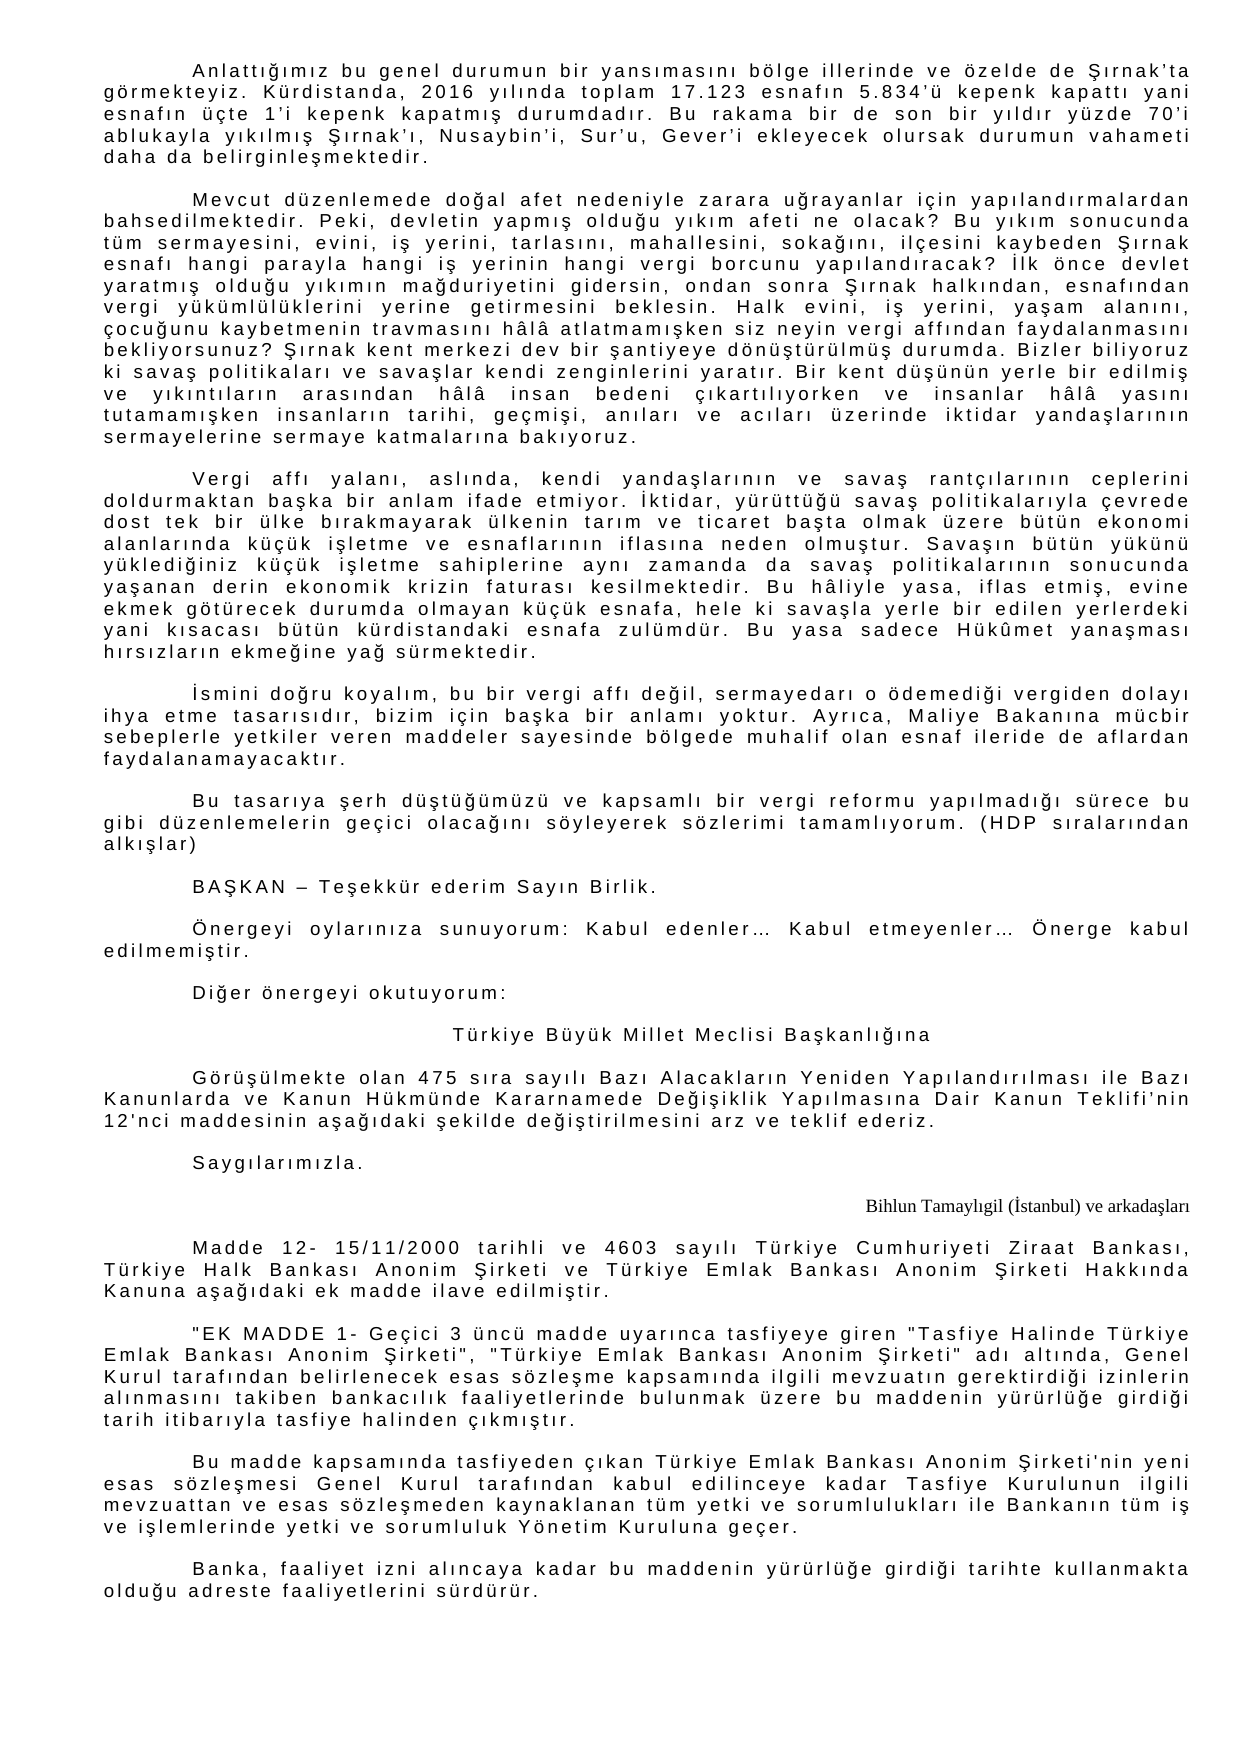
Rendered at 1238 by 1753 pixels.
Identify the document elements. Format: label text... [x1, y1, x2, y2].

text İsmini doğru koyalım, bu bir vergi affı değil, sermayedarı o ödemediği vergiden dolayı ihya etme tasarısıdır, bizim için başka bir anlamı yoktur. Ayrıca, Maliye Bakanına mücbir sebeplerle yetkiler veren maddeler sayesinde bölgede muhalif olan esnaf ileride de aflardan faydalanamayacaktır. [103, 683, 1190, 769]
text Mevcut düzenlemede doğal afet nedeniyle zarara uğrayanlar için yapılandırmalardan bahsedilmektedir. Peki, devletin yapmış olduğu yıkım afeti ne olacak? Bu yıkım sonucunda tüm sermayesini, evini, iş yerini, tarlasını, mahallesini, sokağını, ilçesini kaybeden Şırnak esnafı hangi parayla hangi iş yerinin hangi vergi borcunu yapılandıracak? İlk önce devlet yaratmış olduğu yıkımın mağduriyetini gidersin, ondan sonra Şırnak halkından, esnafından vergi yükümlülüklerini yerine getirmesini beklesin. Halk evini, iş yerini, yaşam alanını, çocuğunu kaybetmenin travmasını hâlâ atlatmamışken siz neyin vergi affından faydalanmasını bekliyorsunuz? Şırnak kent merkezi dev bir şantiyeye dönüştürülmüş durumda. Bizler biliyoruz ki savaş politikaları ve savaşlar kendi zenginlerini yaratır. Bir kent düşünün yerle bir edilmiş ve yıkıntıların arasından hâlâ insan bedeni çıkartılıyorken ve insanlar hâlâ yasını tutamamışken insanların tarihi, geçmişi, anıları ve acıları üzerinde iktidar yandaşlarının sermayelerine sermaye katmalarına bakıyoruz. [103, 188, 1190, 447]
text Bu madde kapsamında tasfiyeden çıkan Türkiye Emlak Bankası Anonim Şirketi'nin yeni esas sözleşmesi Genel Kurul tarafından kabul edilinceye kadar Tasfiye Kurulunun ilgili mevzuattan ve esas sözleşmeden kaynaklanan tüm yetki ve sorumlulukları ile Bankanın tüm iş ve işlemlerinde yetki ve sorumluluk Yönetim Kuruluna geçer. [103, 1451, 1190, 1537]
text Bu tasarıya şerh düştüğümüzü ve kapsamlı bir vergi reformu yapılmadığı sürece bu gibi düzenlemelerin geçici olacağını söyleyerek sözlerimi tamamlıyorum. (HDP sıralarından alkışlar) [103, 790, 1190, 854]
text Anlattığımız bu genel durumun bir yansımasını bölge illerinde ve özelde de Şırnak’ta görmekteyiz. Kürdistanda, 2016 yılında toplam 17.123 esnafın 5.834’ü kepenk kapattı yani esnafın üçte 1’i kepenk kapatmış durumdadır. Bu rakama bir de son bir yıldır yüzde 70’i ablukayla yıkılmış Şırnak’ı, Nusaybin’i, Sur’u, Gever’i ekleyecek olursak durumun vahameti daha da belirginleşmektedir. [103, 60, 1190, 167]
text BAŞKAN – Teşekkür ederim Sayın Birlik. [103, 875, 1190, 897]
text Saygılarımızla. [103, 1152, 1190, 1174]
text Görüşülmekte olan 475 sıra sayılı Bazı Alacakların Yeniden Yapılandırılması ile Bazı Kanunlarda ve Kanun Hükmünde Kararnamede Değişiklik Yapılmasına Dair Kanun Teklifi’nin 12'nci maddesinin aşağıdaki şekilde değiştirilmesini arz ve teklif ederiz. [103, 1067, 1190, 1131]
text Vergi affı yalanı, aslında, kendi yandaşlarının ve savaş rantçılarının ceplerini doldurmaktan başka bir anlam ifade etmiyor. İktidar, yürüttüğü savaş politikalarıyla çevrede dost tek bir ülke bırakmayarak ülkenin tarım ve ticaret başta olmak üzere bütün ekonomi alanlarında küçük işletme ve esnaflarının iflasına neden olmuştur. Savaşın bütün yükünü yüklediğiniz küçük işletme sahiplerine aynı zamanda da savaş politikalarının sonucunda yaşanan derin ekonomik krizin faturası kesilmektedir. Bu hâliyle yasa, iflas etmiş, evine ekmek götürecek durumda olmayan küçük esnafa, hele ki savaşla yerle bir edilen yerlerdeki yani kısacası bütün kürdistandaki esnafa zulümdür. Bu yasa sadece Hükûmet yanaşması hırsızların ekmeğine yağ sürmektedir. [103, 468, 1190, 662]
text Türkiye Büyük Millet Meclisi Başkanlığına [103, 1024, 1190, 1046]
text Banka, faaliyet izni alıncaya kadar bu maddenin yürürlüğe girdiği tarihte kullanmakta olduğu adreste faaliyetlerini sürdürür. [103, 1558, 1190, 1601]
text Madde 12- 15/11/2000 tarihli ve 4603 sayılı Türkiye Cumhuriyeti Ziraat Bankası, Türkiye Halk Bankası Anonim Şirketi ve Türkiye Emlak Bankası Anonim Şirketi Hakkında Kanuna aşağıdaki ek madde ilave edilmiştir. [103, 1237, 1190, 1302]
text Önergeyi oylarınıza sunuyorum: Kabul edenler… Kabul etmeyenler… Önerge kabul edilmemiştir. [103, 918, 1190, 961]
text "EK MADDE 1- Geçici 3 üncü madde uyarınca tasfiyeye giren "Tasfiye Halinde Türkiye Emlak Bankası Anonim Şirketi", "Türkiye Emlak Bankası Anonim Şirketi" adı altında, Genel Kurul tarafından belirlenecek esas sözleşme kapsamında ilgili mevzuatın gerektirdiği izinlerin alınmasını takiben bankacılık faaliyetlerinde bulunmak üzere bu maddenin yürürlüğe girdiği tarih itibarıyla tasfiye halinden çıkmıştır. [103, 1322, 1190, 1430]
text Diğer önergeyi okutuyorum: [103, 982, 1190, 1003]
text Bihlun Tamaylıgil (İstanbul) ve arkadaşları [103, 1194, 1190, 1216]
